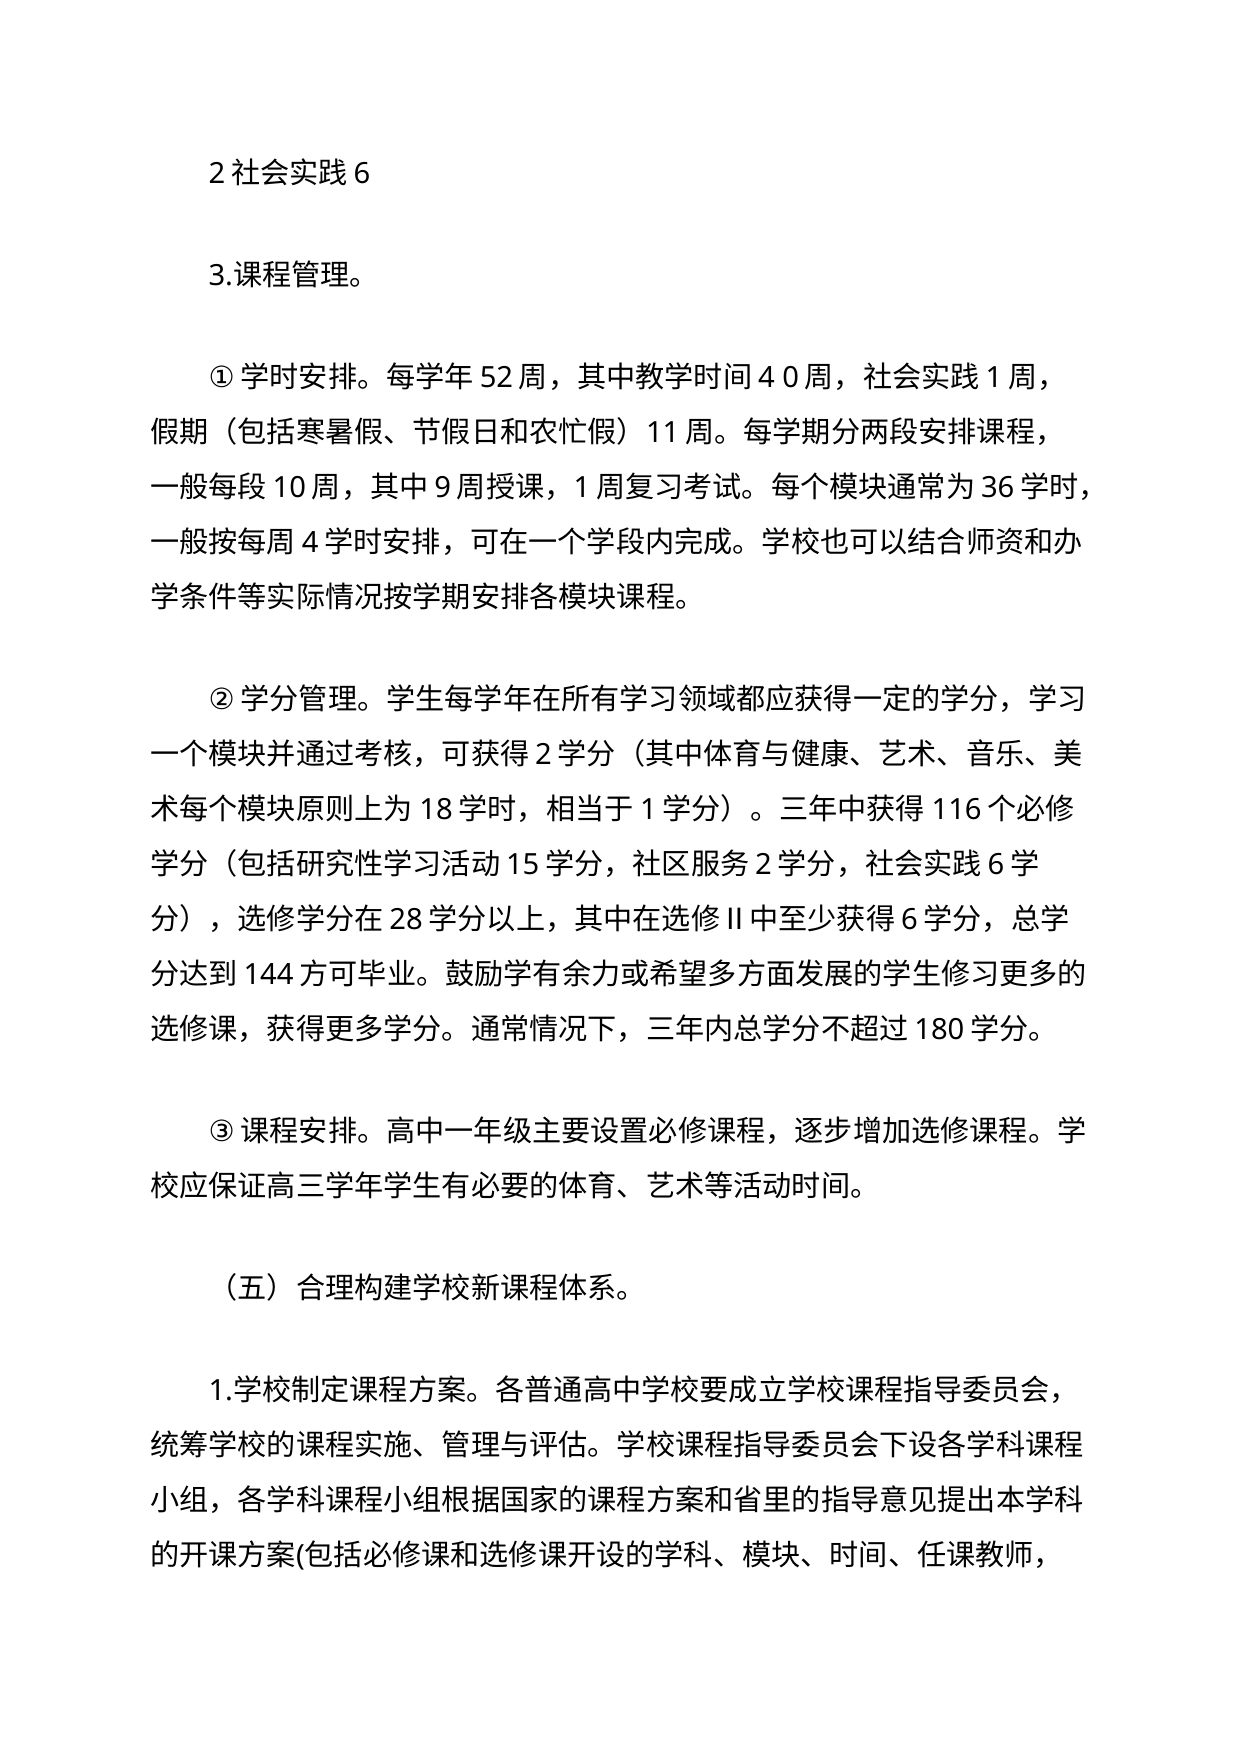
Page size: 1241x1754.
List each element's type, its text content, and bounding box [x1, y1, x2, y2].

text ③课程安排。高中一年级主要设置必修课程，逐步增加选修课程。学校应保证高三学年学生有必要的体育、艺术等活动时间。 [150, 1108, 1090, 1205]
text 2社会实践6 [150, 150, 1090, 192]
text ①学时安排。每学年52周，其中教学时间4 0周，社会实践1周，假期（包括寒暑假、节假日和农忙假）11周。每学期分两段安排课程，一般每段10周，其中9周授课，1周复习考试。每个模块通常为36学时，一般按每周4学时安排，可在一个学段内完成。学校也可以结合师资和办学条件等实际情况按学期安排各模块课程。 [150, 354, 1090, 616]
text 3.课程管理。 [150, 252, 1090, 294]
text （五）合理构建学校新课程体系。 [150, 1264, 1090, 1307]
text ②学分管理。学生每学年在所有学习领域都应获得一定的学分，学习一个模块并通过考核，可获得2学分（其中体育与健康、艺术、音乐、美术每个模块原则上为 18学时，相当于 1学分）。三年中获得 116个必修学分（包括研究性学习活动15学分，社区服务2学分，社会实践6学分），选修学分在28学分以上，其中在选修Ⅱ中至少获得6学分，总学分达到144方可毕业。鼓励学有余力或希望多方面发展的学生修习更多的选修课，获得更多学分。通常情况下，三年内总学分不超过180学分。 [150, 676, 1090, 1048]
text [150, 1366, 1090, 1573]
